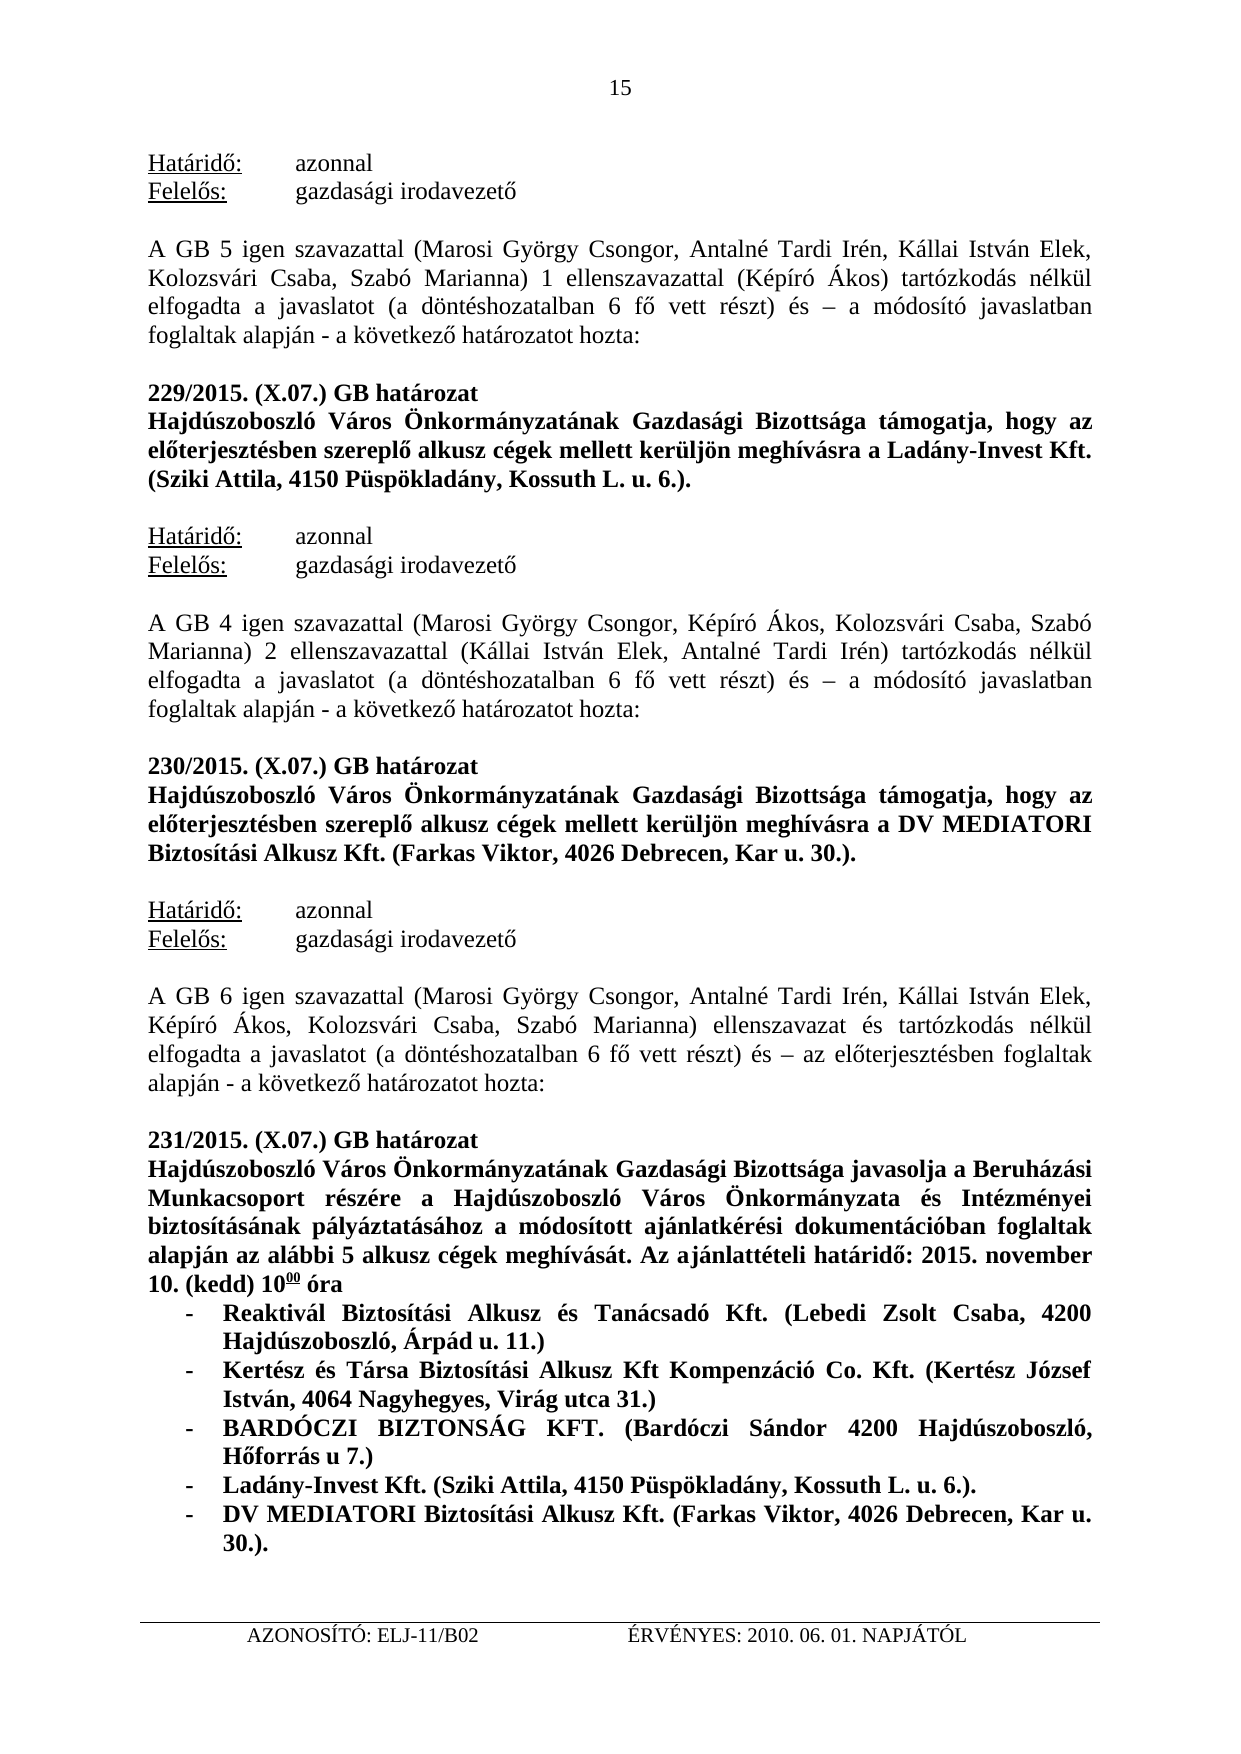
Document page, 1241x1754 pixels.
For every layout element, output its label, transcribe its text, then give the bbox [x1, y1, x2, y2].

list DV MEDIATORI Biztosítási Alkusz Kft. (Farkas Viktor, 4026 Debrecen, Kar u. 30.). [185, 1499, 1093, 1556]
text Határidő: azonnal [148, 521, 1093, 550]
text Határidő: azonnal [148, 895, 1093, 924]
text A GB 6 igen szavazattal (Marosi György Csongor, Antalné Tardi Irén, Kállai István Elek, Képíró Ákos, Kolozsvári Csaba, Szabó Marianna) ellenszavazat és tartózkodás nélkül elfogadta a javaslatot (a döntéshozatalban 6 fő vett részt) és – az előterjesztésben foglaltak alapján - a következő határozatot hozta: [148, 981, 1093, 1096]
list Ladány-Invest Kft. (Sziki Attila, 4150 Püspökladány, Kossuth L. u. 6.). [185, 1470, 1093, 1499]
text 229/2015. (X.07.) GB határozat [148, 378, 1093, 406]
text Felelős: gazdasági irodavezető [148, 176, 1093, 205]
text Felelős: gazdasági irodavezető [148, 924, 1093, 953]
text 231/2015. (X.07.) GB határozat [148, 1125, 1093, 1154]
text Felelős: gazdasági irodavezető [148, 550, 1093, 579]
list Reaktivál Biztosítási Alkusz és Tanácsadó Kft. (Lebedi Zsolt Csaba, 4200 Hajdúszoboszló, Árpád u. 11.) [185, 1298, 1093, 1355]
text Hajdúszoboszló Város Önkormányzatának Gazdasági Bizottsága támogatja, hogy az előterjesztésben szereplő alkusz cégek mellett kerüljön meghívásra a Ladány-Invest Kft. (Sziki Attila, 4150 Püspökladány, Kossuth L. u. 6.). [148, 406, 1093, 493]
text Hajdúszoboszló Város Önkormányzatának Gazdasági Bizottsága támogatja, hogy az előterjesztésben szereplő alkusz cégek mellett kerüljön meghívásra a DV MEDIATORI Biztosítási Alkusz Kft. (Farkas Viktor, 4026 Debrecen, Kar u. 30.). [148, 780, 1093, 866]
text Határidő: azonnal [148, 148, 1093, 176]
text Hajdúszoboszló Város Önkormányzatának Gazdasági Bizottsága javasolja a Beruházási Munkacsoport részére a Hajdúszoboszló Város Önkormányzata és Intézményei biztosításának pályáztatásához a módosított ajánlatkérési dokumentációban foglaltak alapján az alábbi 5 alkusz cégek meghívását. Az ajánlattételi határidő: 2015. november 10. (kedd) 1000 óra [148, 1154, 1093, 1298]
text A GB 4 igen szavazattal (Marosi György Csongor, Képíró Ákos, Kolozsvári Csaba, Szabó Marianna) 2 ellenszavazattal (Kállai István Elek, Antalné Tardi Irén) tartózkodás nélkül elfogadta a javaslatot (a döntéshozatalban 6 fő vett részt) és – a módosító javaslatban foglaltak alapján - a következő határozatot hozta: [148, 608, 1093, 723]
list BARDÓCZI BIZTONSÁG KFT. (Bardóczi Sándor 4200 Hajdúszoboszló, Hőforrás u 7.) [185, 1413, 1093, 1470]
text 230/2015. (X.07.) GB határozat [148, 751, 1093, 780]
list Kertész és Társa Biztosítási Alkusz Kft Kompenzáció Co. Kft. (Kertész József István, 4064 Nagyhegyes, Virág utca 31.) [185, 1355, 1093, 1413]
